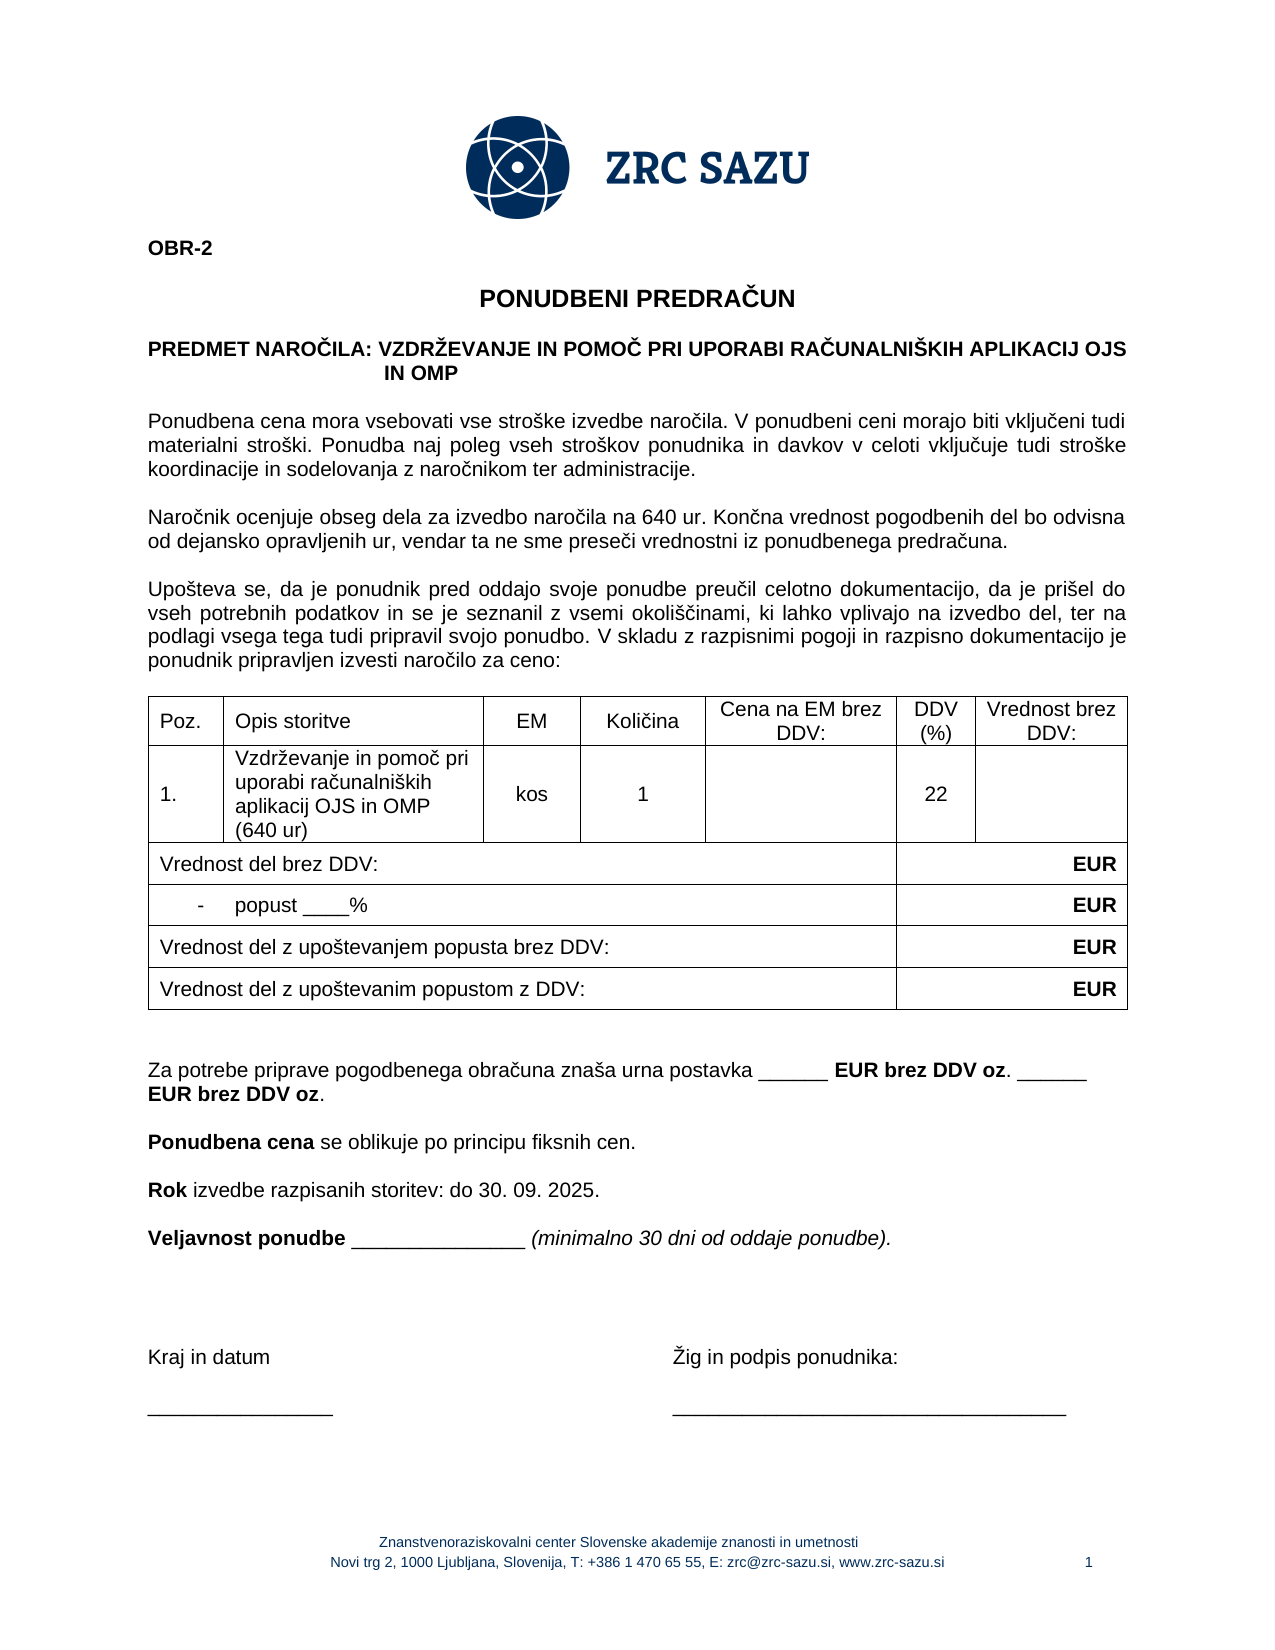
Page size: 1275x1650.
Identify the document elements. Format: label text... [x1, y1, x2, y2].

table_cell 1 [581, 746, 705, 842]
table_cell 22 [897, 746, 975, 842]
text PREDMET NAROČILA: VZDRŽEVANJE IN POMOČ PRI UPORABI RAČUNALNIŠKIH APLIKACIJ OJS IN OMP [148, 337, 1127, 385]
text PONUDBENI PREDRAČUN [148, 284, 1127, 313]
table_cell EUR [897, 926, 1127, 967]
table_cell 1. [149, 746, 223, 842]
table_cell kos [484, 746, 580, 842]
table_cell Vrednost del z upoštevanim popustom z DDV: [149, 968, 896, 1009]
table_cell popust ____% [149, 885, 896, 925]
table_cell Vzdrževanje in pomoč pri uporabi računalniških aplikacij OJS in OMP (640 ur) [224, 746, 483, 842]
text Rok izvedbe razpisanih storitev: do 30. 09. 2025. [148, 1177, 1127, 1201]
text Kraj in datum Žig in podpis ponudnika: [148, 1345, 1127, 1369]
table_cell Vrednost del brez DDV: [149, 843, 896, 884]
picture [460, 114, 815, 221]
table_header DDV (%) [897, 697, 975, 745]
table_cell Vrednost del z upoštevanjem popusta brez DDV: [149, 926, 896, 967]
text Veljavnost ponudbe _______________ (minimalno 30 dni od oddaje ponudbe). [148, 1225, 1127, 1249]
table_header Poz. [149, 697, 223, 745]
text OBR-2 [148, 236, 1127, 260]
text Ponudbena cena mora vsebovati vse stroške izvedbe naročila. V ponudbeni ceni morajo biti vključeni tudi materialni stroški. Ponudba naj poleg vseh stroškov ponudnika in davkov v celoti vključuje tudi stroške koordinacije in sodelovanja z naročnikom ter administracije. [148, 409, 1127, 481]
text ________________ __________________________________ [148, 1393, 1127, 1417]
table_cell [706, 746, 896, 842]
table_header Opis storitve [224, 697, 483, 745]
text Upošteva se, da je ponudnik pred oddajo svoje ponudbe preučil celotno dokumentacijo, da je prišel do vseh potrebnih podatkov in se je seznanil z vsemi okoliščinami, ki lahko vplivajo na izvedbo del, ter na podlagi vsega tega tudi pripravil svojo ponudbo. V skladu z razpisnimi pogoji in razpisno dokumentacijo je ponudnik pripravljen izvesti naročilo za ceno: [148, 576, 1127, 672]
table_cell [976, 746, 1127, 842]
table_header EM [484, 697, 580, 745]
text Za potrebe priprave pogodbenega obračuna znaša urna postavka ______ EUR brez DDV oz. ______ EUR brez DDV oz. [148, 1058, 1127, 1106]
table_header Vrednost brez DDV: [976, 697, 1127, 745]
text Ponudbena cena se oblikuje po principu fiksnih cen. [148, 1129, 1127, 1153]
table_cell EUR [897, 968, 1127, 1009]
table_cell EUR [897, 843, 1127, 884]
table_header Količina [581, 697, 705, 745]
table_cell EUR [897, 885, 1127, 925]
text Naročnik ocenjuje obseg dela za izvedbo naročila na 640 ur. Končna vrednost pogodbenih del bo odvisna od dejansko opravljenih ur, vendar ta ne sme preseči vrednostni iz ponudbenega predračuna. [148, 504, 1127, 552]
table_header Cena na EM brez DDV: [706, 697, 896, 745]
